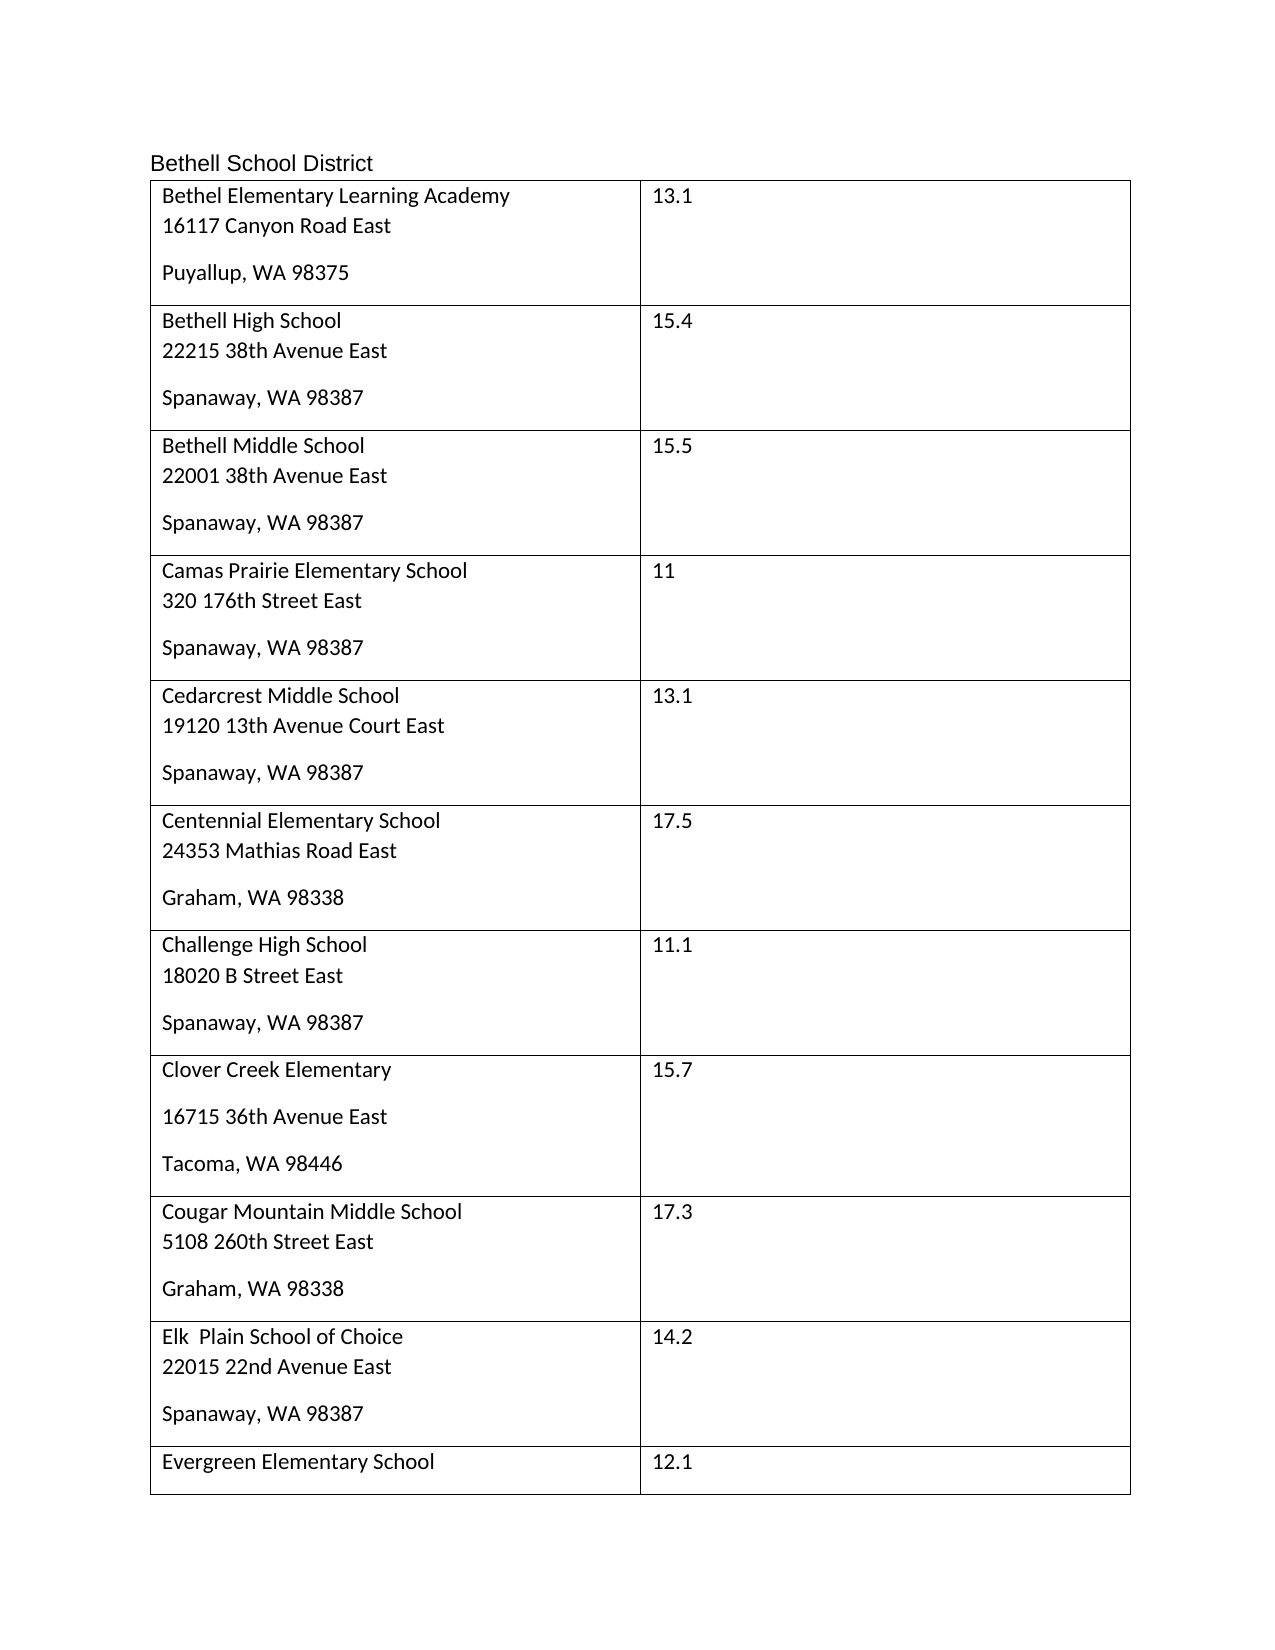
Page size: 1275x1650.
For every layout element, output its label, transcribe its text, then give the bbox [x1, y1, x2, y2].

table_cell 15.5 [641, 431, 1130, 555]
table_cell 12.1 [641, 1447, 1130, 1494]
text Bethell School District [150, 150, 1125, 176]
table_cell Cedarcrest Middle School 19120 13th Avenue Court East Spanaway, WA 98387 [151, 681, 640, 805]
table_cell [151, 1447, 640, 1494]
table_cell 15.7 [641, 1056, 1130, 1196]
table_cell Challenge High School 18020 B Street East Spanaway, WA 98387 [151, 931, 640, 1054]
table_cell Centennial Elementary School 24353 Mathias Road East Graham, WA 98338 [151, 806, 640, 929]
table_cell Elk Plain School of Choice 22015 22nd Avenue East Spanaway, WA 98387 [151, 1322, 640, 1446]
table_cell Bethell Middle School 22001 38th Avenue East Spanaway, WA 98387 [151, 431, 640, 555]
table_cell Camas Prairie Elementary School 320 176th Street East Spanaway, WA 98387 [151, 556, 640, 680]
table_cell 17.3 [641, 1197, 1130, 1321]
table_cell 11.1 [641, 931, 1130, 1054]
table_cell Cougar Mountain Middle School 5108 260th Street East Graham, WA 98338 [151, 1197, 640, 1321]
table_cell 13.1 [641, 681, 1130, 805]
table_cell 11 [641, 556, 1130, 680]
table_cell Clover Creek Elementary 16715 36th Avenue East Tacoma, WA 98446 [151, 1056, 640, 1196]
table_cell Bethell High School 22215 38th Avenue East Spanaway, WA 98387 [151, 306, 640, 430]
table_cell 17.5 [641, 806, 1130, 929]
table_header 13.1 [641, 181, 1130, 305]
table_cell 15.4 [641, 306, 1130, 430]
table_header Bethel Elementary Learning Academy 16117 Canyon Road East Puyallup, WA 98375 [151, 181, 640, 305]
table_cell 14.2 [641, 1322, 1130, 1446]
